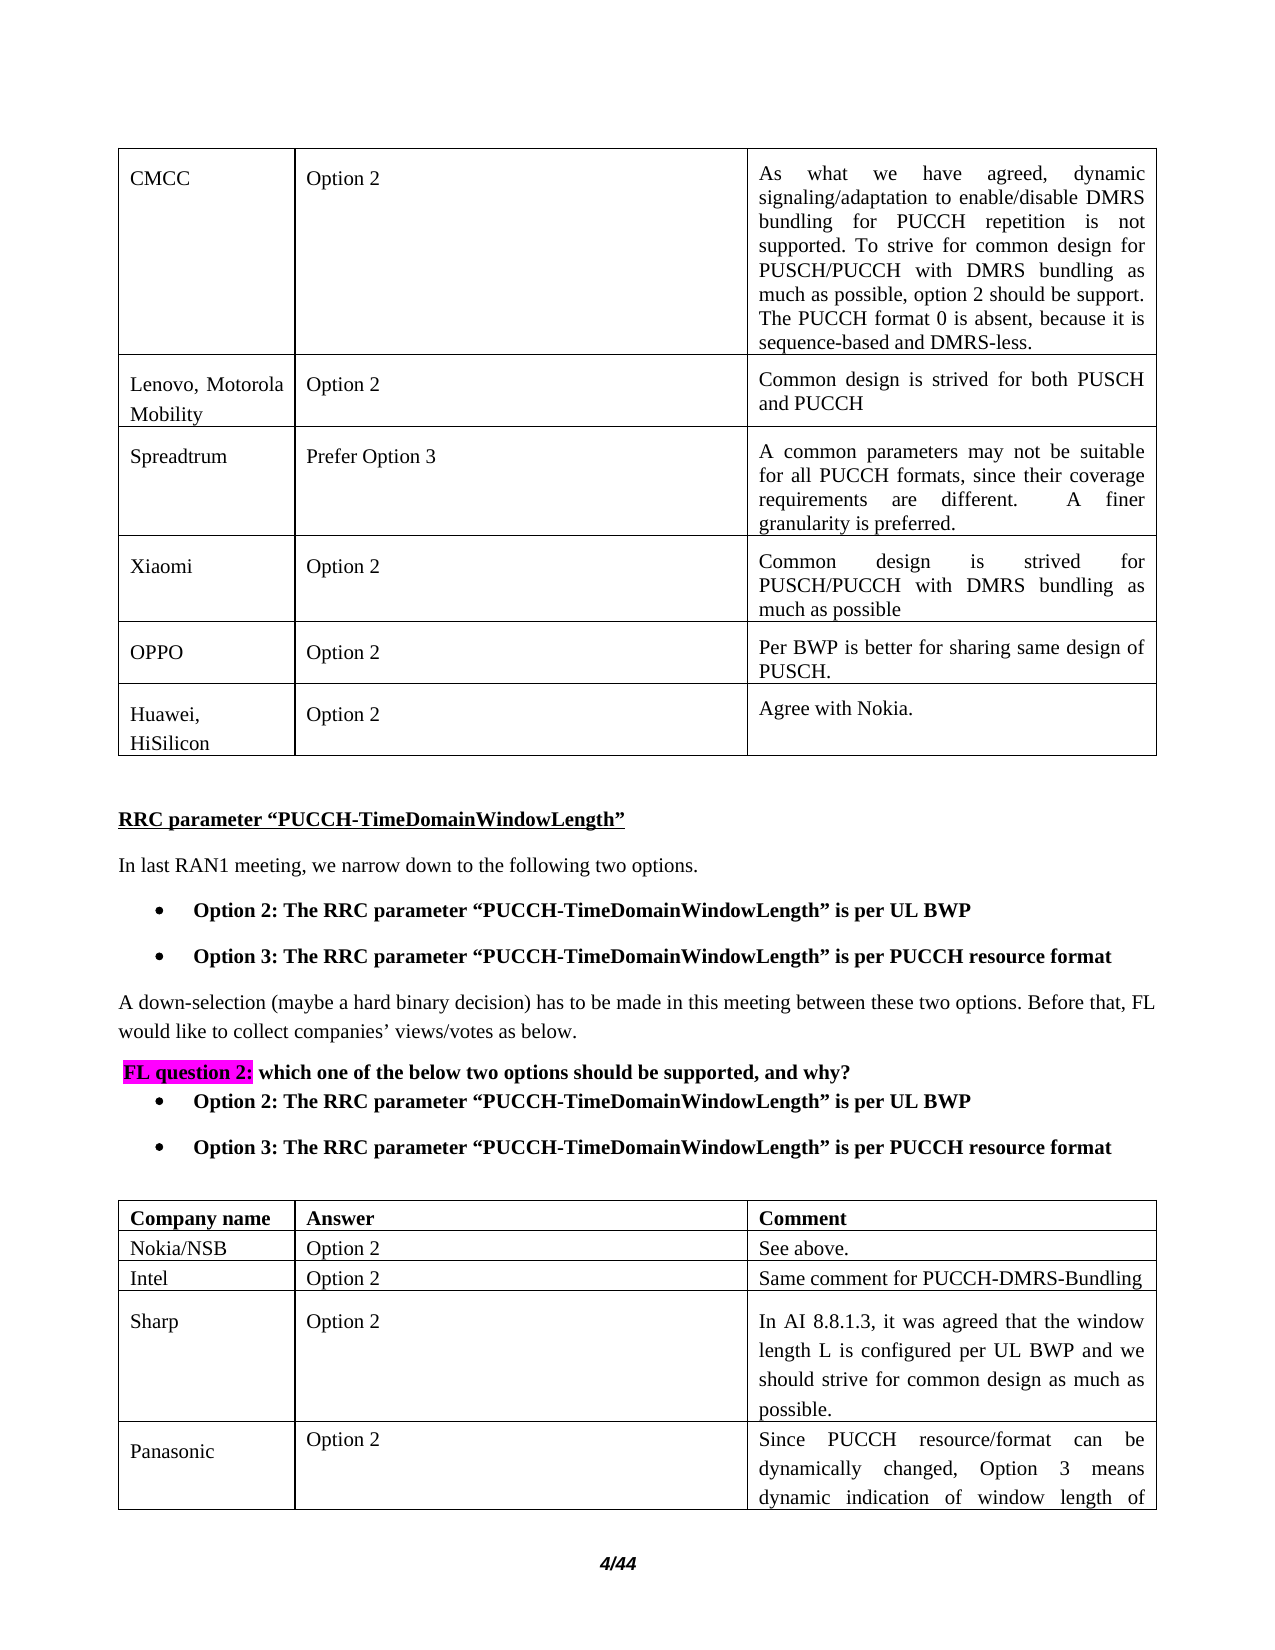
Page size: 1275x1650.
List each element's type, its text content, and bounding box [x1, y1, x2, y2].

text RRC parameter “PUCCH-TimeDomainWindowLength” [118, 802, 1157, 831]
table_cell Nokia/NSB [119, 1231, 294, 1260]
table_cell Spreadtrum [119, 427, 294, 535]
table_cell Option 2 [296, 1231, 747, 1260]
table_cell Sharp [119, 1291, 294, 1421]
table_cell Option 2 [296, 536, 747, 621]
table_cell Intel [119, 1261, 294, 1290]
text FL question 2: which one of the below two options should be supported, and why? [253, 1060, 1157, 1084]
table_cell A common parameters may not be suitable for all PUCCH formats, since their coverage requirements are different. A finer granularity is preferred. [748, 427, 1156, 535]
table_cell See above. [748, 1231, 1156, 1260]
table_cell Huawei, HiSilicon [119, 684, 294, 755]
table_cell Per BWP is better for sharing same design of PUSCH. [748, 622, 1156, 683]
table_cell Option 2 [296, 684, 747, 755]
table_cell Option 2 [296, 1291, 747, 1421]
table_cell Prefer Option 3 [296, 427, 747, 535]
table_cell Lenovo, Motorola Mobility [119, 355, 294, 426]
table_header Company name [119, 1201, 294, 1230]
table_cell Common design is strived for PUSCH/PUCCH with DMRS bundling as much as possible [748, 536, 1156, 621]
table_cell Same comment for PUCCH-DMRS-Bundling [748, 1261, 1156, 1290]
text A down-selection (maybe a hard binary decision) has to be made in this meeting between these two options. Before that, FL would like to collect companies’ views/votes as below. [118, 985, 1157, 1043]
table_cell Option 2 [296, 149, 747, 354]
table_cell Option 2 [296, 622, 747, 683]
table_cell Agree with Nokia. [748, 684, 1156, 755]
list Option 2: The RRC parameter “PUCCH-TimeDomainWindowLength” is per UL BWP [156, 1084, 1157, 1113]
table_cell CMCC [119, 149, 294, 354]
table_header Answer [296, 1201, 747, 1230]
list Option 3: The RRC parameter “PUCCH-TimeDomainWindowLength” is per PUCCH resource format [156, 1130, 1157, 1159]
table_cell OPPO [119, 622, 294, 683]
table_cell Option 2 [296, 355, 747, 426]
list Option 2: The RRC parameter “PUCCH-TimeDomainWindowLength” is per UL BWP [156, 893, 1157, 922]
table_cell Xiaomi [119, 536, 294, 621]
table_header Comment [748, 1201, 1156, 1230]
text In last RAN1 meeting, we narrow down to the following two options. [118, 847, 1157, 877]
table_cell Common design is strived for both PUSCH and PUCCH [748, 355, 1156, 426]
table_cell Option 2 [296, 1261, 747, 1290]
list Option 3: The RRC parameter “PUCCH-TimeDomainWindowLength” is per PUCCH resource format [156, 939, 1157, 968]
table_cell Panasonic [119, 1422, 294, 1509]
table_cell As what we have agreed, dynamic signaling/adaptation to enable/disable DMRS bundling for PUCCH repetition is not supported. To strive for common design for PUSCH/PUCCH with DMRS bundling as much as possible, option 2 should be support. The PUCCH format 0 is absent, because it is sequence-based and DMRS-less. [748, 149, 1156, 354]
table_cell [748, 1422, 1156, 1509]
table_cell In AI 8.8.1.3, it was agreed that the window length L is configured per UL BWP and we should strive for common design as much as possible. [748, 1291, 1156, 1421]
table_cell Option 2 [296, 1422, 747, 1509]
